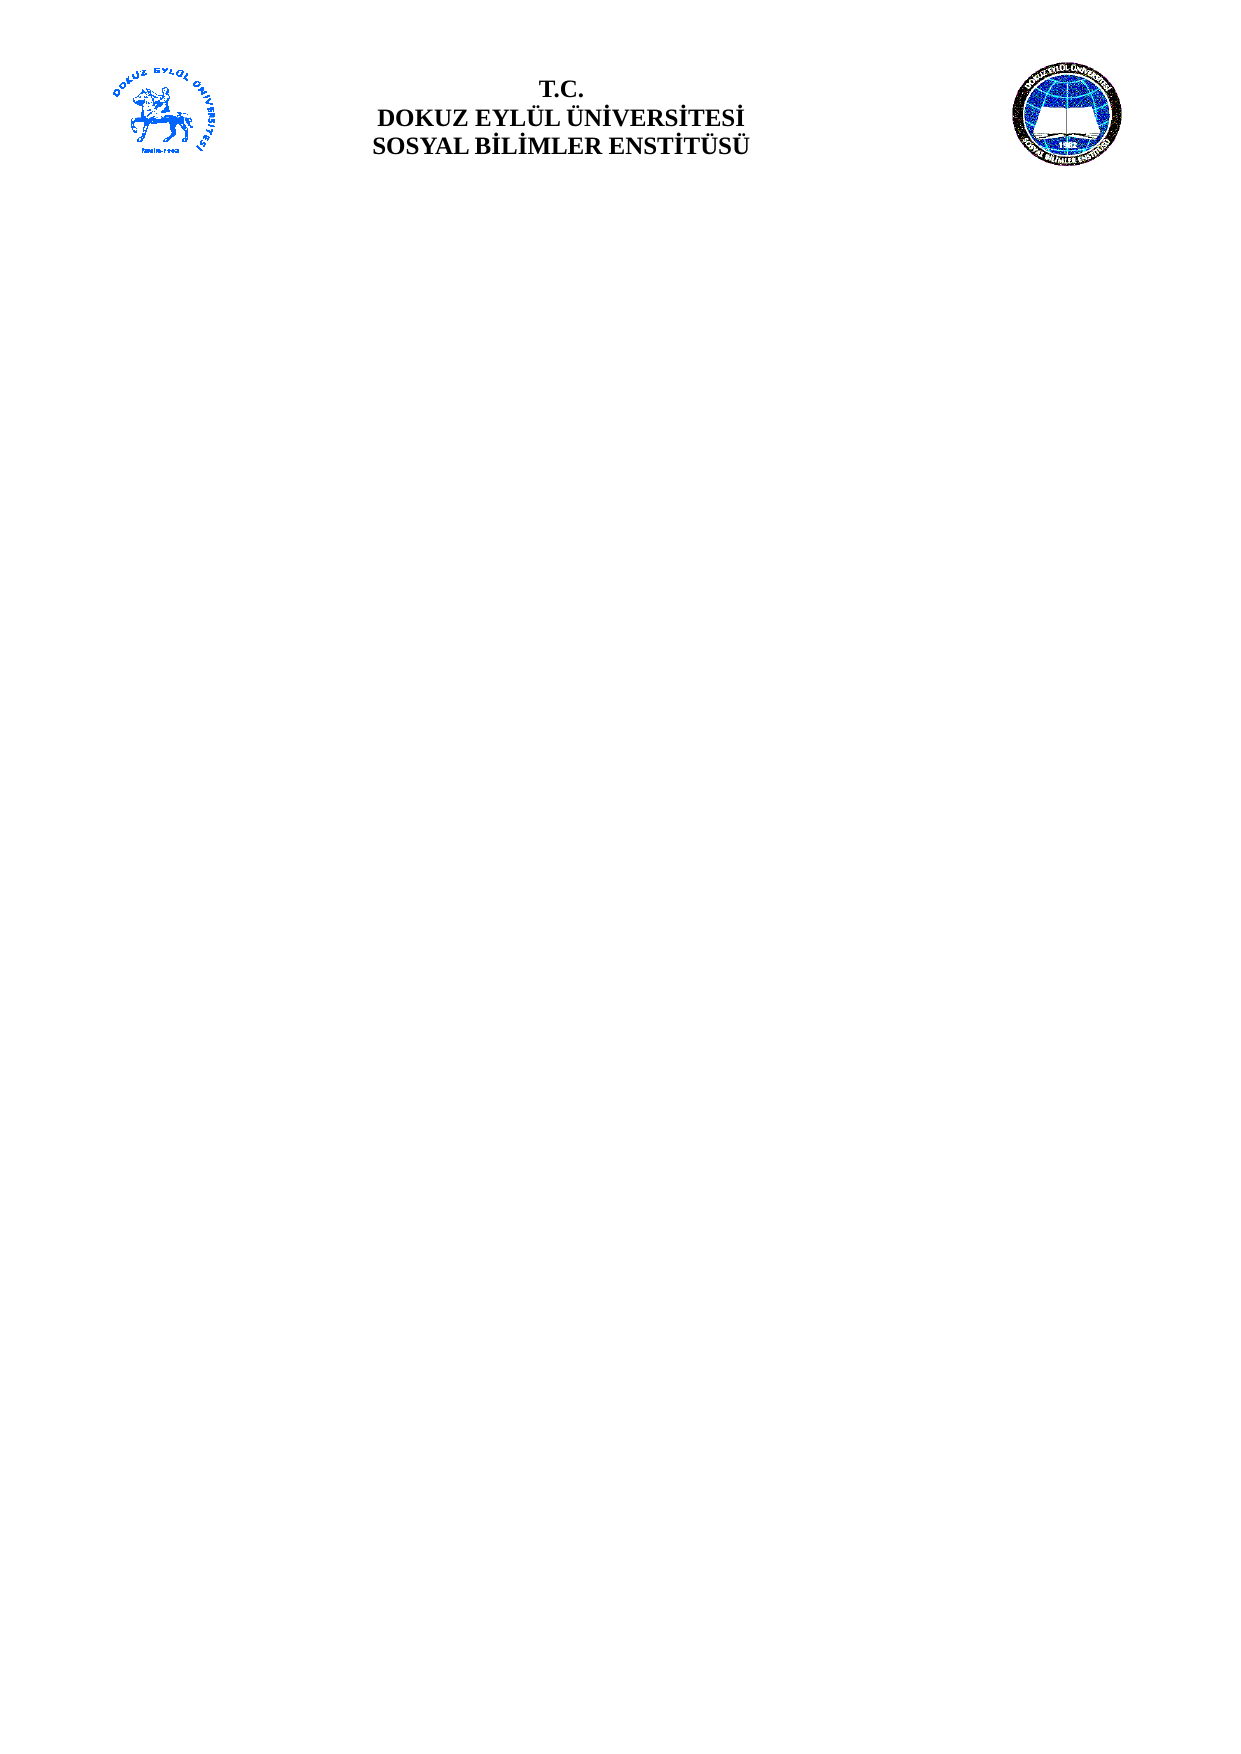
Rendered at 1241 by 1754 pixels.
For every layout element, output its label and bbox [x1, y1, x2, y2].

picture [94, 57, 226, 178]
